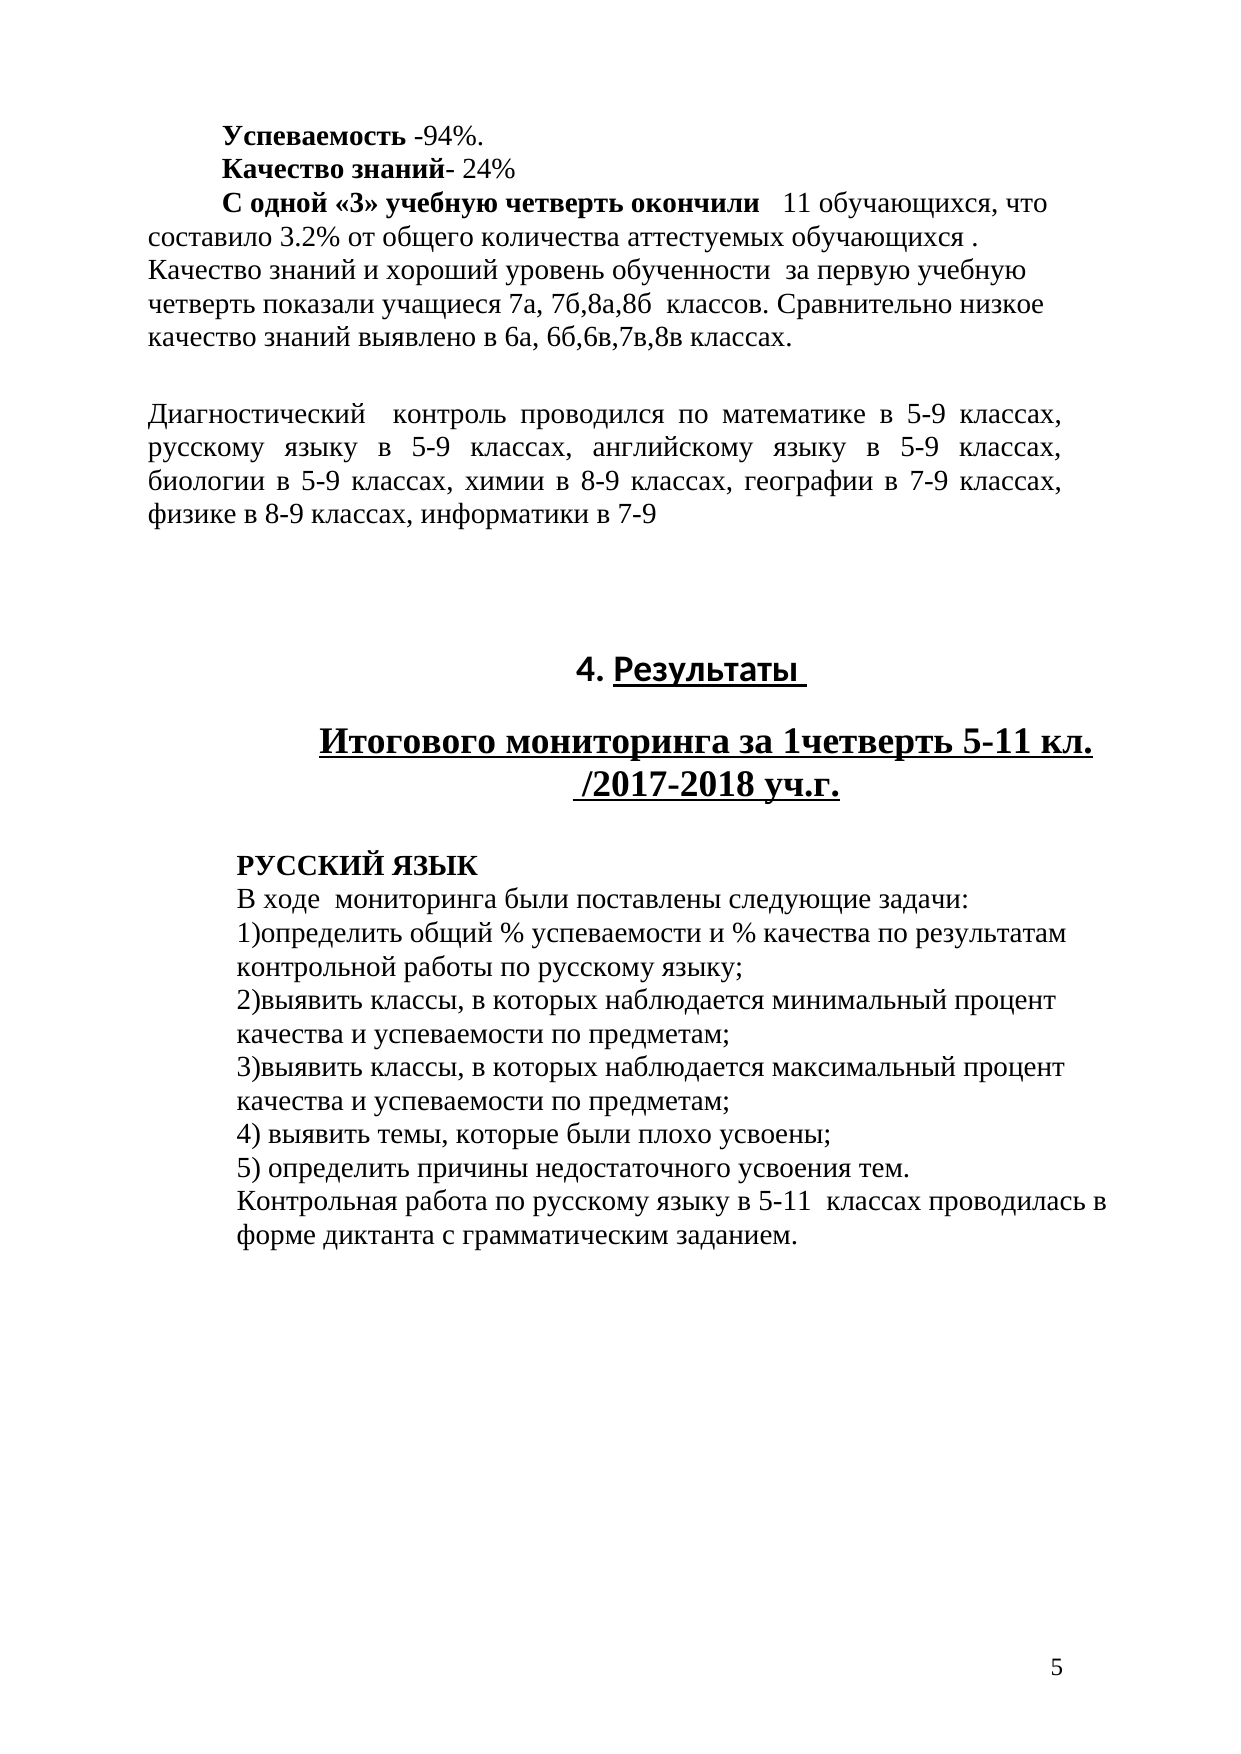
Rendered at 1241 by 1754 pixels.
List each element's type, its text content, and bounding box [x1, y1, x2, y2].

text Качество знаний- 24% [148, 152, 1063, 185]
text С одной «3» учебную четверть окончили 11 обучающихся, что составило 3.2% от общего количества аттестуемых обучающихся . Качество знаний и хороший уровень обученности за первую учебную четверть показали учащиеся 7а, 7б,8а,8б классов. Сравнительно низкое качество знаний выявлено в 6а, 6б,6в,7в,8в классах. [148, 185, 1063, 353]
text 1)определить общий % успеваемости и % качества по результатам контрольной работы по русскому языку; [236, 915, 1152, 982]
text Диагностический контроль проводился по математике в 5-9 классах, русскому языку в 5-9 классах, английскому языку в 5-9 классах, биологии в 5-9 классах, химии в 8-9 классах, географии в 7-9 классах, физике в 8-9 классах, информатики в 7-9 [148, 396, 1063, 530]
text Контрольная работа по русскому языку в 5-11 классах проводилась в форме диктанта с грамматическим заданием. [236, 1183, 1152, 1251]
text 5) определить причины недостаточного усвоения тем. [236, 1150, 1152, 1183]
text 2)выявить классы, в которых наблюдается минимальный процент качества и успеваемости по предметам; [236, 982, 1152, 1049]
list Результаты [223, 645, 1152, 691]
text /2017-2018 уч.г. [260, 762, 1152, 805]
text РУССКИЙ ЯЗЫК [236, 848, 1152, 882]
text 4) выявить темы, которые были плохо усвоены; [236, 1116, 1152, 1150]
text Успеваемость -94%. [148, 118, 1063, 152]
text 3)выявить классы, в которых наблюдается максимальный процент качества и успеваемости по предметам; [236, 1049, 1152, 1116]
text В ходе мониторинга были поставлены следующие задачи: [236, 882, 1152, 915]
text Итогового мониторинга за 1четверть 5-11 кл. [260, 719, 1152, 762]
